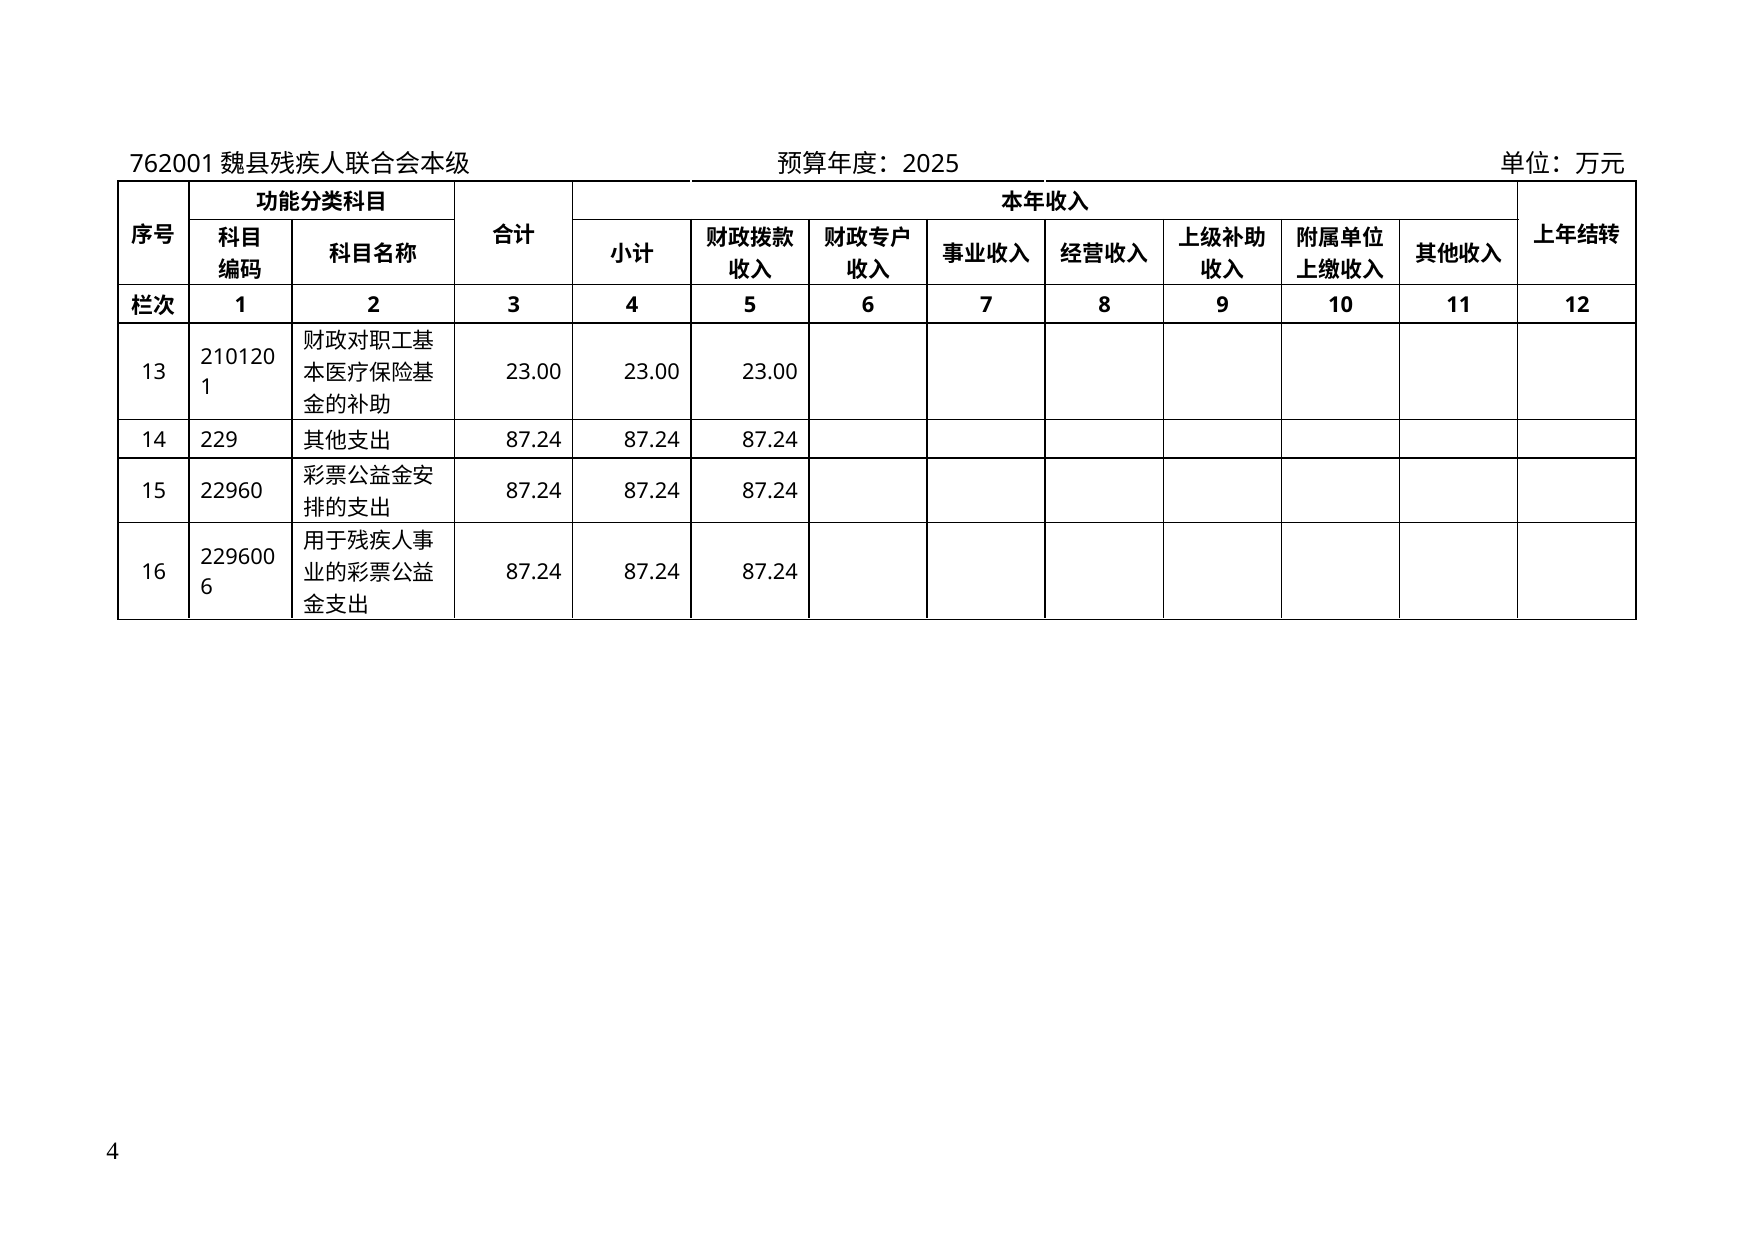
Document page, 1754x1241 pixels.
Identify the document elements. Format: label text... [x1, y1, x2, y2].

table_cell 用于残疾人事业的彩票公益金支出 [293, 523, 454, 618]
table_cell 7 [928, 285, 1044, 322]
table_cell [810, 523, 926, 618]
table_header 762001魏县残疾人联合会本级 [119, 143, 690, 180]
table_cell 彩票公益金安排的支出 [293, 459, 454, 522]
table_cell 14 [119, 420, 188, 457]
table_cell 5 [692, 285, 808, 322]
table_header 预算年度：2025 [692, 143, 1044, 180]
table_header 单位：万元 [1046, 143, 1635, 180]
table_cell 上级补助收入 [1164, 220, 1281, 283]
table_cell 22960 [190, 459, 291, 522]
table_cell 3 [455, 285, 572, 322]
table_cell 12 [1518, 285, 1635, 322]
table_cell [1164, 523, 1281, 618]
table_cell [928, 324, 1044, 418]
table_cell [1282, 420, 1399, 457]
table_cell [1282, 324, 1399, 418]
table_cell 229 [190, 420, 291, 457]
table_cell 16 [119, 523, 188, 618]
table_cell 财政拨款 收入 [692, 220, 808, 283]
table_cell 8 [1046, 285, 1163, 322]
table_cell 2101201 [190, 324, 291, 418]
table_cell 87.24 [573, 459, 690, 522]
table_cell [810, 459, 926, 522]
table_cell 87.24 [573, 523, 690, 618]
table_cell 87.24 [573, 420, 690, 457]
table_cell [1400, 459, 1517, 522]
table_cell 87.24 [455, 523, 572, 618]
table_cell [810, 420, 926, 457]
table_cell [1518, 523, 1635, 618]
table_cell 科目 编码 [190, 220, 291, 283]
table_cell 2296006 [190, 523, 291, 618]
table_cell 23.00 [692, 324, 808, 418]
table_cell 小计 [573, 220, 690, 283]
table_cell [1164, 459, 1281, 522]
table_cell 23.00 [455, 324, 572, 418]
table_cell 9 [1164, 285, 1281, 322]
table_cell [1518, 324, 1635, 418]
table_cell 87.24 [455, 459, 572, 522]
table_cell 其他收入 [1400, 220, 1517, 283]
table_cell 上年结转 [1518, 182, 1635, 283]
table_cell 23.00 [573, 324, 690, 418]
table_cell 1 [190, 285, 291, 322]
table_cell 财政对职工基本医疗保险基金的补助 [293, 324, 454, 418]
table_cell 功能分类科目 [190, 182, 454, 219]
table_cell [1518, 459, 1635, 522]
table_cell 87.24 [692, 420, 808, 457]
table_cell 科目名称 [293, 220, 454, 283]
table_cell [1164, 324, 1281, 418]
table_cell 财政专户 收入 [810, 220, 926, 283]
table_cell 经营收入 [1046, 220, 1163, 283]
table_cell [928, 459, 1044, 522]
table_cell 6 [810, 285, 926, 322]
table_cell [928, 523, 1044, 618]
table_cell [928, 420, 1044, 457]
table_cell 87.24 [692, 523, 808, 618]
table_cell 10 [1282, 285, 1399, 322]
table_cell 序号 [119, 182, 188, 283]
table_cell [1282, 523, 1399, 618]
table_cell 事业收入 [928, 220, 1044, 283]
table_cell 4 [573, 285, 690, 322]
table_cell 87.24 [455, 420, 572, 457]
table_cell [810, 324, 926, 418]
table_cell 栏次 [119, 285, 188, 322]
table_cell 87.24 [692, 459, 808, 522]
table_cell [1046, 459, 1163, 522]
table_cell [1046, 523, 1163, 618]
table_cell 附属单位上缴收入 [1282, 220, 1399, 283]
table_cell 合计 [455, 182, 572, 283]
table_cell 2 [293, 285, 454, 322]
table_cell [1282, 459, 1399, 522]
table_cell [1400, 324, 1517, 418]
table_cell 15 [119, 459, 188, 522]
table_cell [1400, 420, 1517, 457]
table_cell [1046, 420, 1163, 457]
table_cell 本年收入 [573, 182, 1517, 219]
table_cell [1518, 420, 1635, 457]
table_cell [1400, 523, 1517, 618]
table_cell [1046, 324, 1163, 418]
table_cell [1164, 420, 1281, 457]
table_cell 13 [119, 324, 188, 418]
table_cell 其他支出 [293, 420, 454, 457]
table_cell 11 [1400, 285, 1517, 322]
